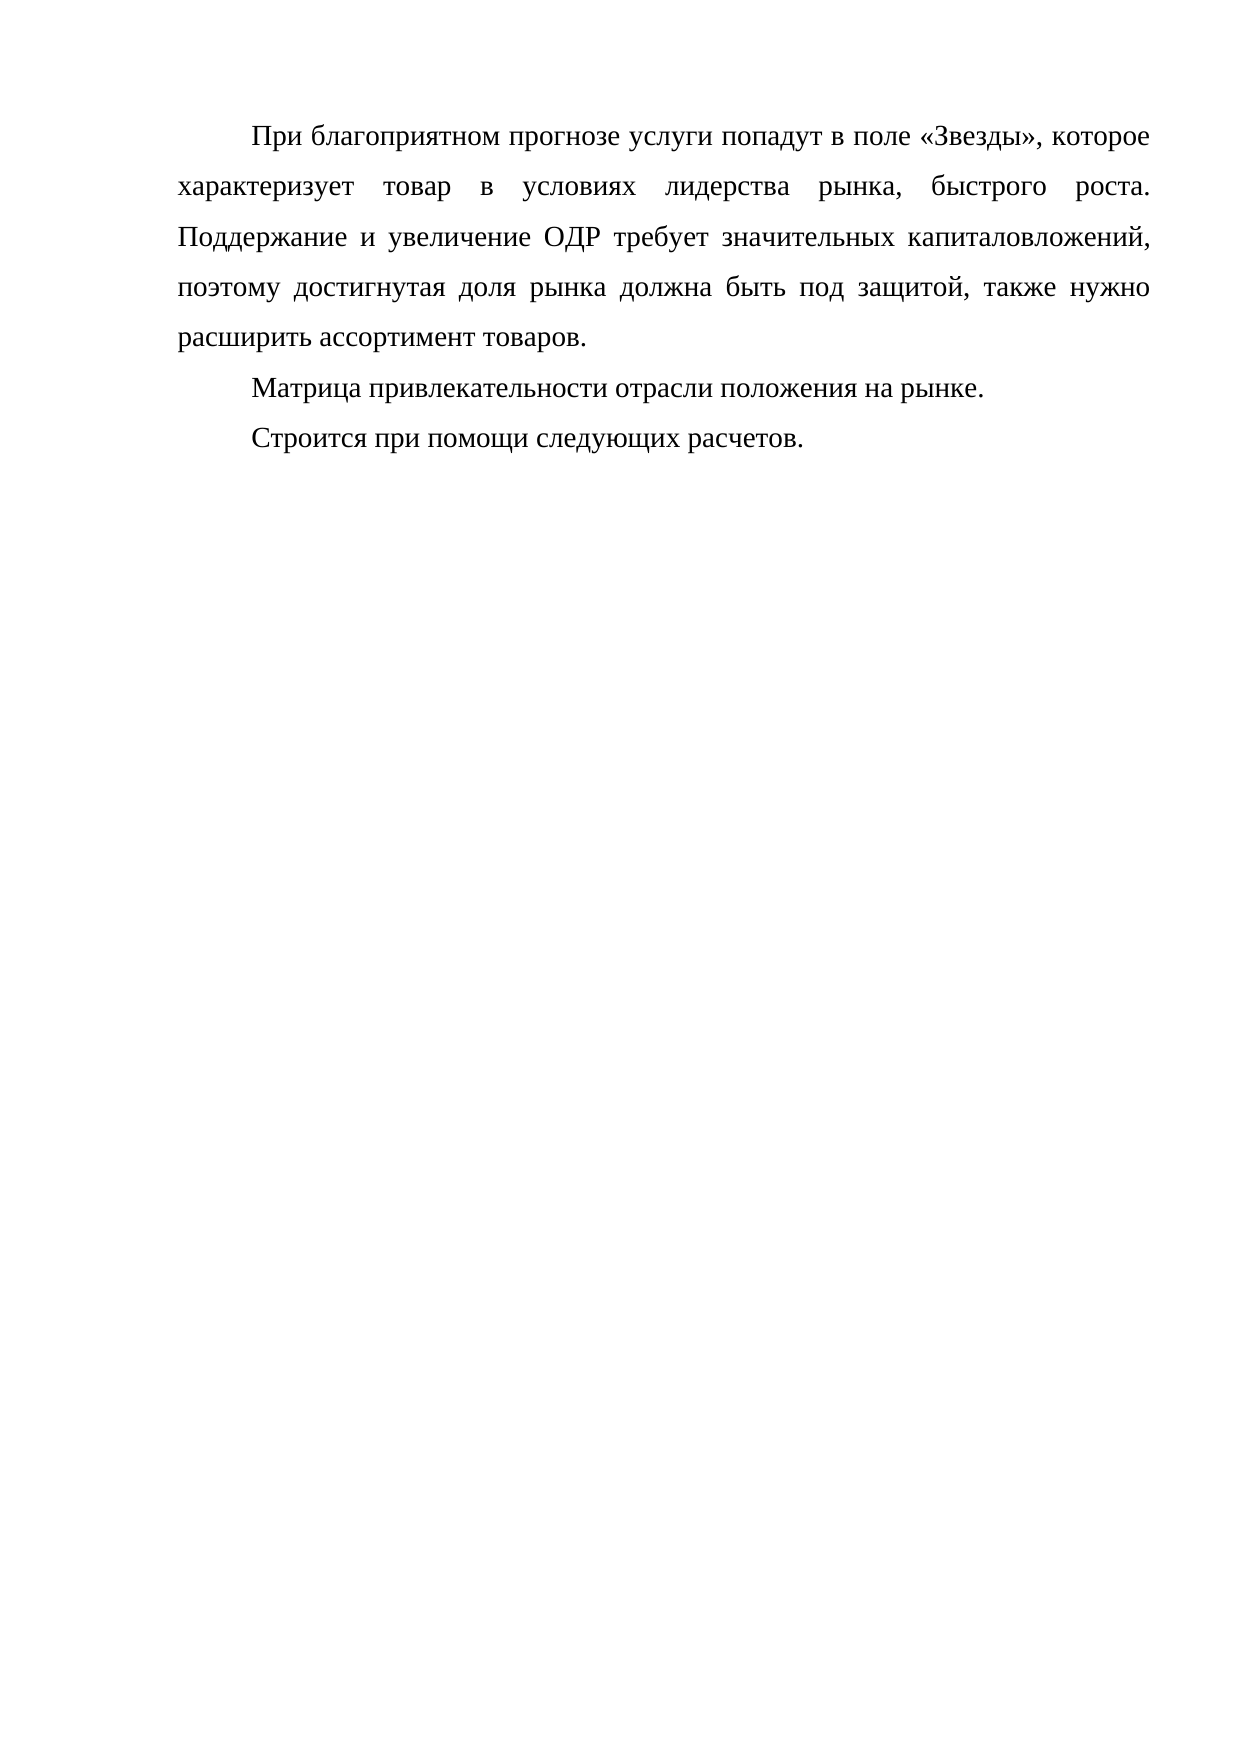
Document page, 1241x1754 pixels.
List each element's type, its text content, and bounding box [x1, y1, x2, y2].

text При благоприятном прогнозе услуги попадут в поле «Звезды», которое характеризует товар в условиях лидерства рынка, быстрого роста. Поддержание и увеличение ОДР требует значительных капиталовложений, поэтому достигнутая доля рынка должна быть под защитой, также нужно расширить ассортимент товаров. [177, 118, 1152, 353]
text Строится при помощи следующих расчетов. [177, 420, 1152, 453]
text Матрица привлекательности отрасли положения на рынке. [177, 370, 1152, 403]
